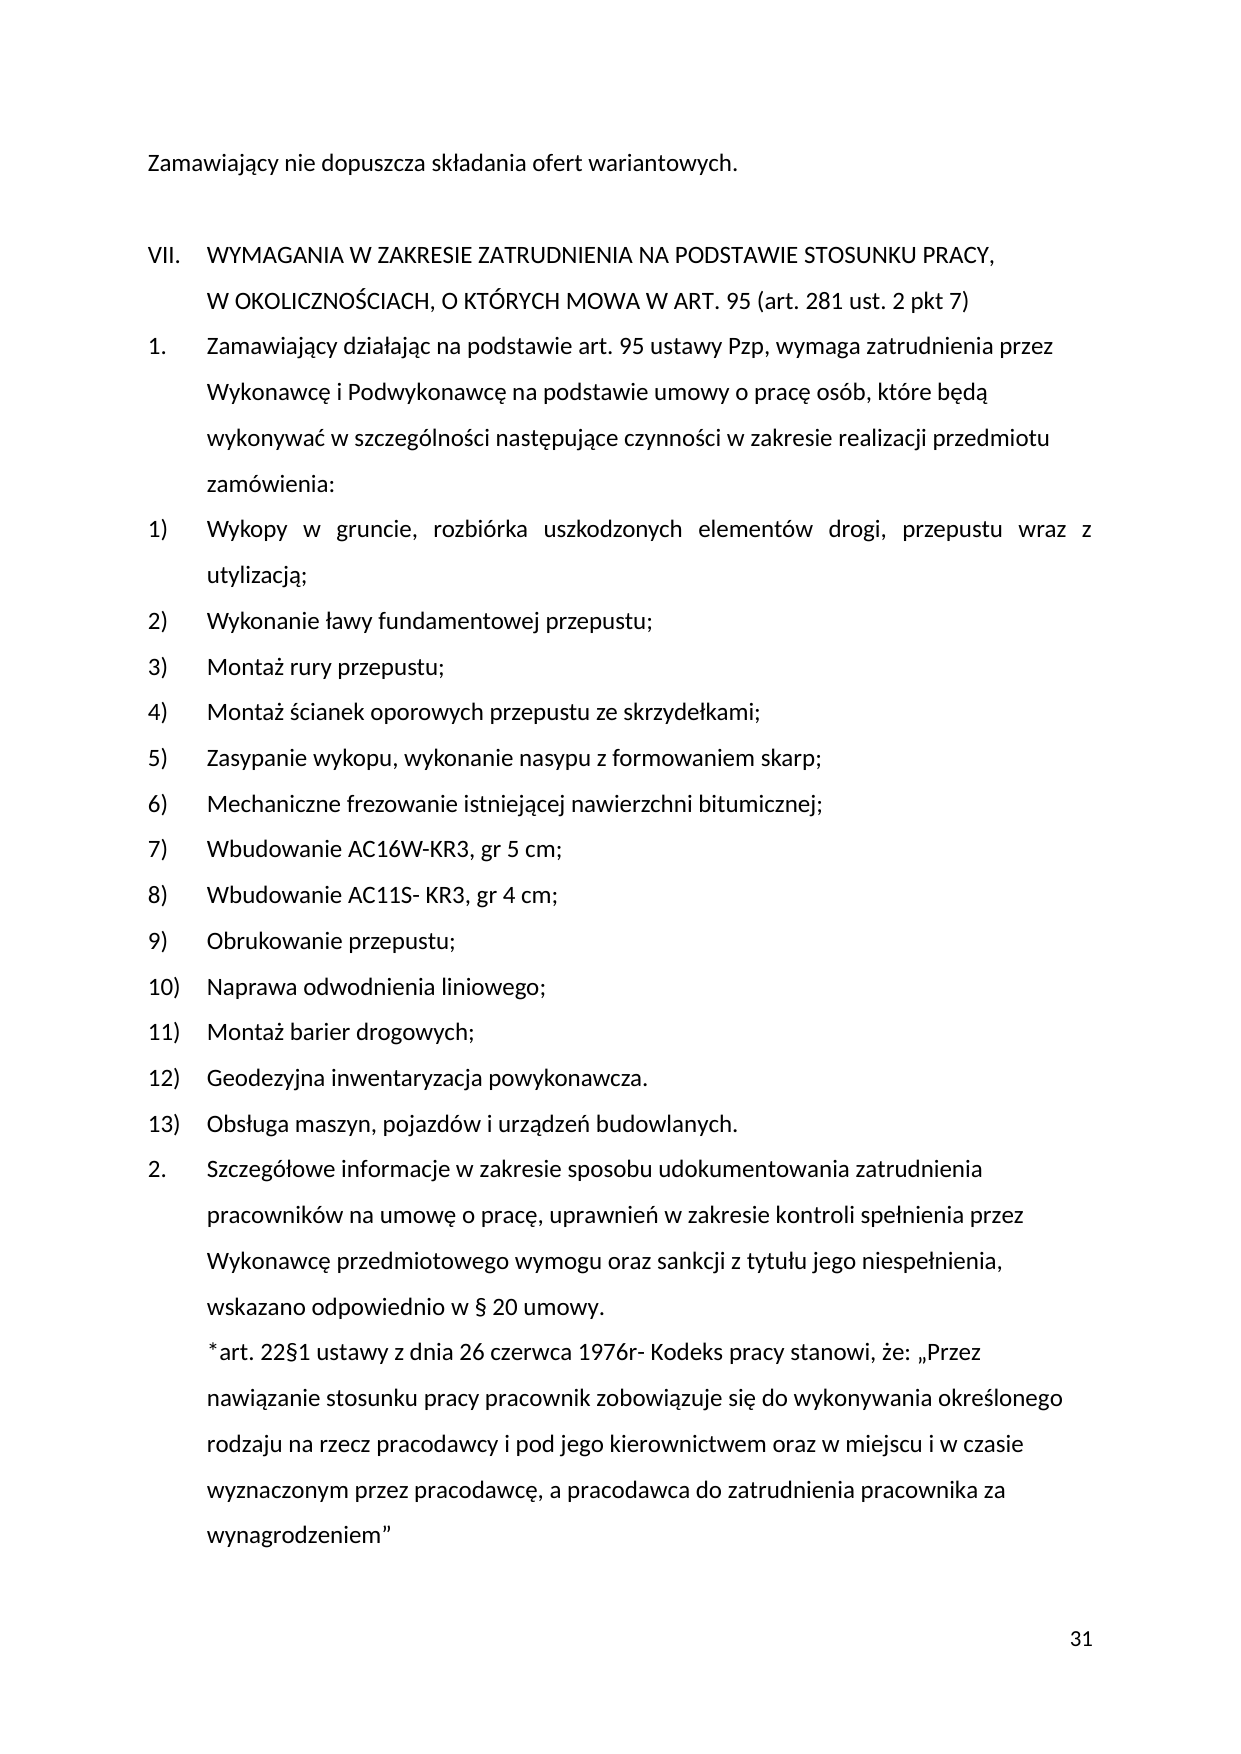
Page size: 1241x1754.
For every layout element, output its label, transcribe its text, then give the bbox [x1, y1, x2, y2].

list Wykopy w gruncie, rozbiórka uszkodzonych elementów drogi, przepustu wraz z utylizacją; [148, 513, 1093, 590]
list Mechaniczne frezowanie istniejącej nawierzchni bitumicznej; [148, 788, 1008, 818]
list Montaż barier drogowych; [148, 1016, 1008, 1047]
list Zamawiający działając na podstawie art. 95 ustawy Pzp, wymaga zatrudnienia przez Wykonawcę i Podwykonawcę na podstawie umowy o pracę osób, które będą wykonywać w szczególności następujące czynności w zakresie realizacji przedmiotu zamówienia: [148, 331, 1093, 498]
list Montaż rury przepustu; [148, 651, 1093, 681]
list Naprawa odwodnienia liniowego; [148, 971, 1008, 1001]
list Wykonanie ławy fundamentowej przepustu; [148, 605, 1093, 635]
list Obsługa maszyn, pojazdów i urządzeń budowlanych. [148, 1108, 1093, 1138]
text Zamawiający nie dopuszcza składania ofert wariantowych. [148, 148, 1093, 178]
list Wbudowanie AC16W-KR3, gr 5 cm; [148, 833, 1008, 864]
list Szczegółowe informacje w zakresie sposobu udokumentowania zatrudnienia pracowników na umowę o pracę, uprawnień w zakresie kontroli spełnienia przez Wykonawcę przedmiotowego wymogu oraz sankcji z tytułu jego niespełnienia, wskazano odpowiednio w § 20 umowy. [148, 1154, 1093, 1321]
list Montaż ścianek oporowych przepustu ze skrzydełkami; [148, 696, 1008, 727]
list Obrukowanie przepustu; [148, 925, 1008, 956]
list WYMAGANIA W ZAKRESIE ZATRUDNIENIA NA PODSTAWIE STOSUNKU PRACY, W OKOLICZNOŚCIACH, O KTÓRYCH MOWA W ART. 95 (art. 281 ust. 2 pkt 7) [148, 239, 1093, 315]
list Zasypanie wykopu, wykonanie nasypu z formowaniem skarp; [148, 742, 1008, 773]
list Wbudowanie AC11S- KR3, gr 4 cm; [148, 879, 1008, 910]
list Geodezyjna inwentaryzacja powykonawcza. [148, 1062, 1008, 1093]
text *art. 22§1 ustawy z dnia 26 czerwca 1976r- Kodeks pracy stanowi, że: „Przez nawiązanie stosunku pracy pracownik zobowiązuje się do wykonywania określonego rodzaju na rzecz pracodawcy i pod jego kierownictwem oraz w miejscu i w czasie wyznaczonym przez pracodawcę, a pracodawca do zatrudnienia pracownika za wynagrodzeniem” [207, 1337, 1093, 1550]
